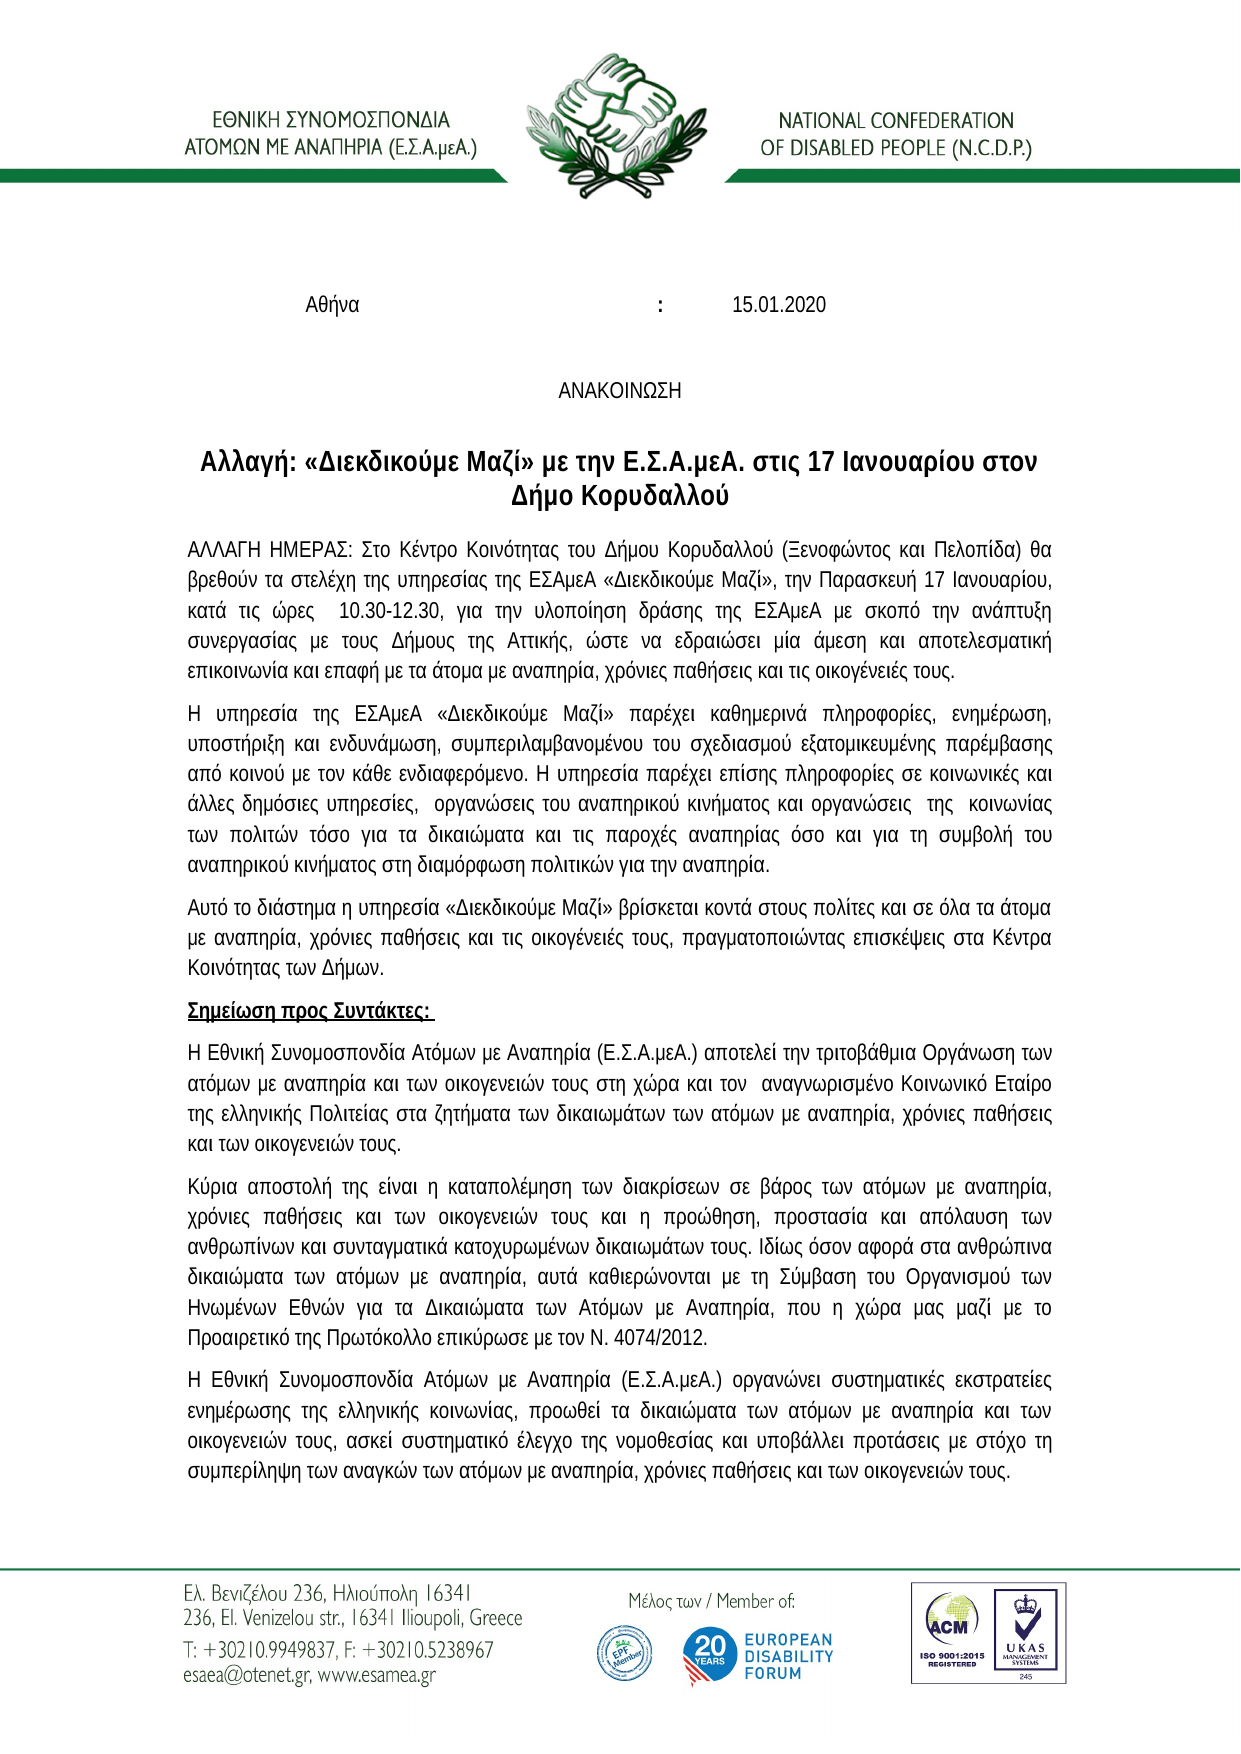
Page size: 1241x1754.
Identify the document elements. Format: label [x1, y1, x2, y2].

picture [0, 1556, 1240, 1738]
picture [0, 0, 1240, 237]
